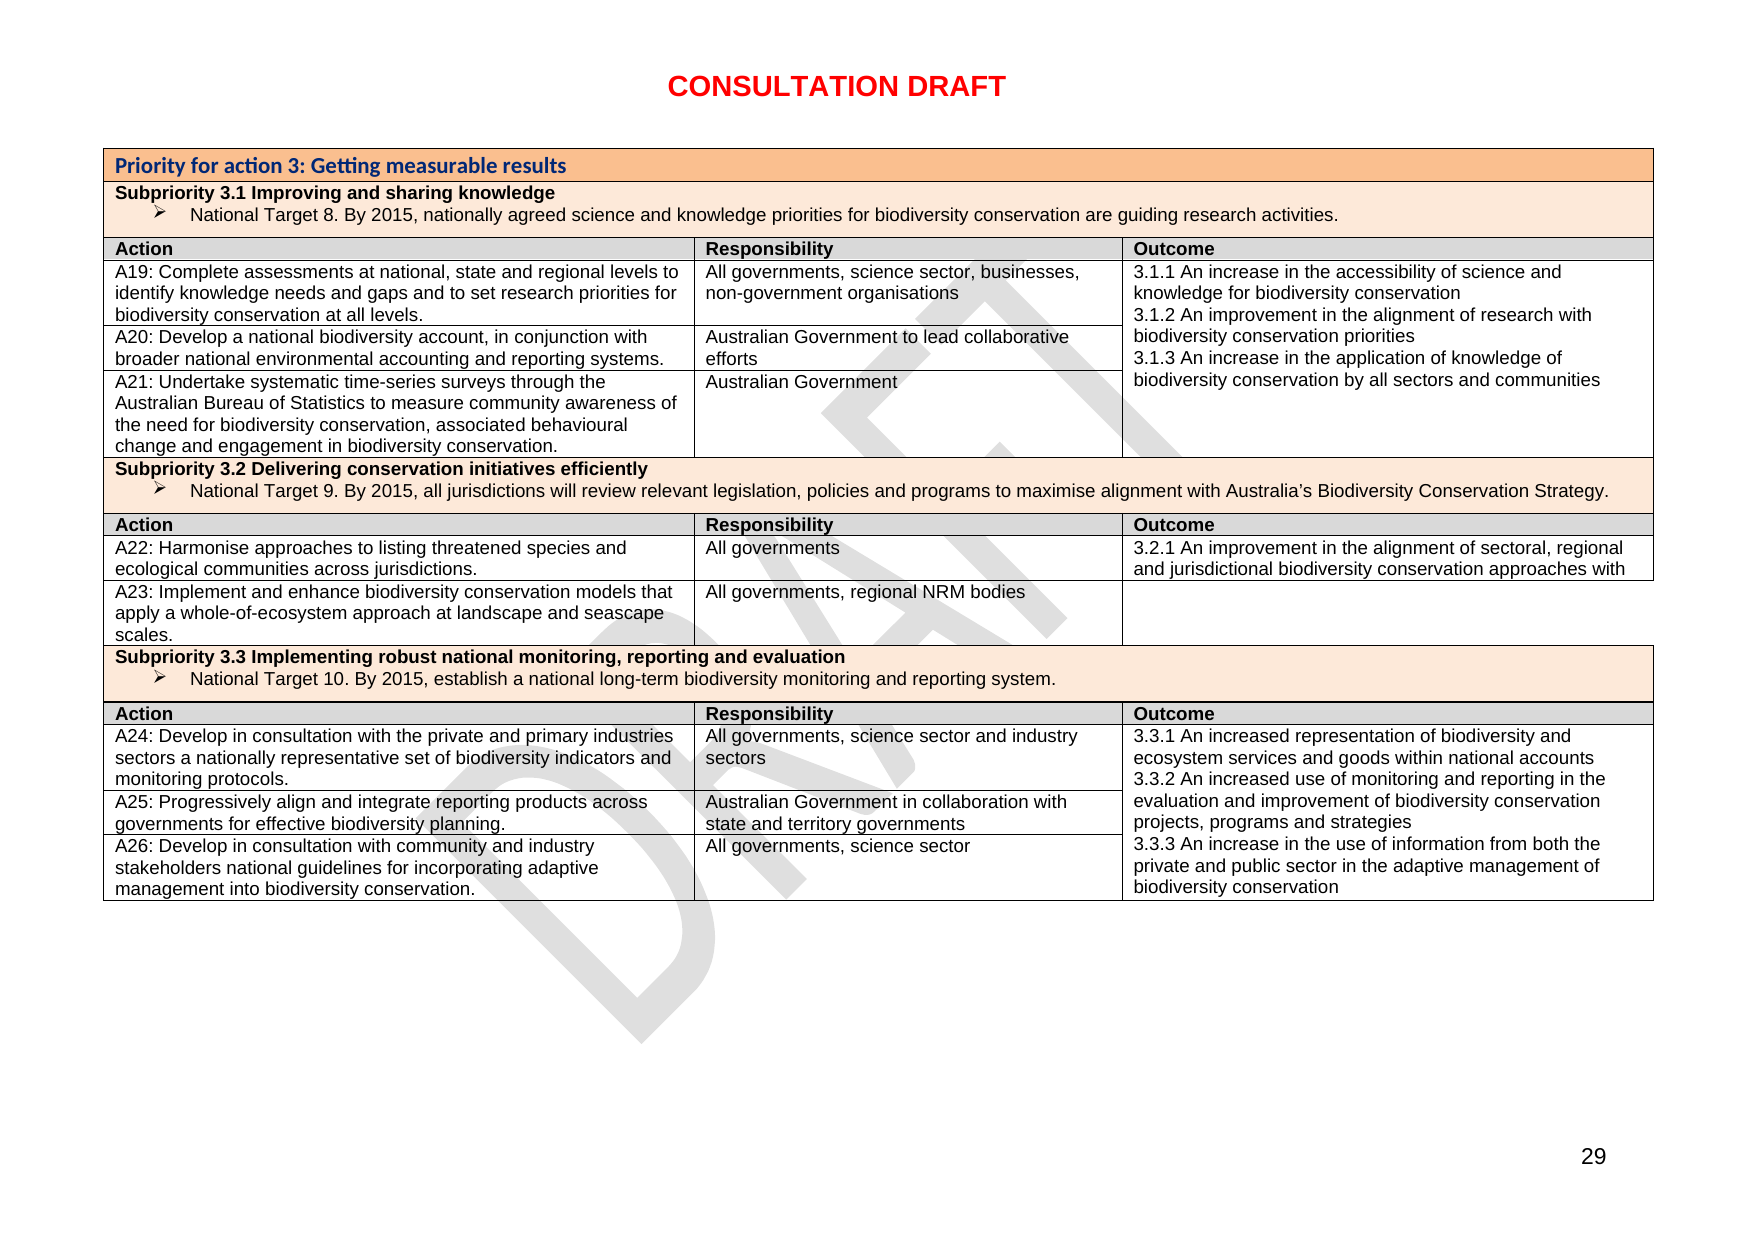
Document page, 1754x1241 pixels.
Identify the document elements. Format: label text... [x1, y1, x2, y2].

table_cell Outcome [1123, 238, 1653, 259]
table_cell A22: Harmonise approaches to listing threatened species and ecological communities across jurisdictions. [104, 536, 694, 579]
table_cell A25: Progressively align and integrate reporting products across governments for effective biodiversity planning. [104, 791, 694, 834]
table_cell 3.1.1 An increase in the accessibility of science and knowledge for biodiversity conservation 3.1.2 An improvement in the alignment of research with biodiversity conservation priorities 3.1.3 An increase in the application of knowledge of biodiversity conservation by all sectors and communities [1123, 261, 1653, 457]
table_cell A26: Develop in consultation with community and industry stakeholders national guidelines for incorporating adaptive management into biodiversity conservation. [104, 835, 694, 899]
table_cell Subpriority 3.3 Implementing robust national monitoring, reporting and evaluation National Target 10. By 2015, establish a national long-term biodiversity monitoring and reporting system. [104, 646, 1653, 701]
table_cell Australian Government in collaboration with state and territory governments [695, 791, 1122, 834]
table_cell All governments, science sector [695, 835, 1122, 899]
table_cell Outcome [1123, 703, 1653, 724]
table_cell All governments, science sector and industry sectors [695, 725, 1122, 790]
table_cell Australian Government to lead collaborative efforts [695, 326, 1122, 369]
table_cell 3.3.1 An increased representation of biodiversity and ecosystem services and goods within national accounts 3.3.2 An increased use of monitoring and reporting in the evaluation and improvement of biodiversity conservation projects, programs and strategies 3.3.3 An increase in the use of information from both the private and public sector in the adaptive management of biodiversity conservation [1123, 725, 1653, 899]
table_cell Responsibility [695, 238, 1122, 259]
table_cell All governments, science sector, businesses, non-government organisations [695, 261, 1122, 325]
table_cell Action [104, 703, 694, 724]
table_cell Action [104, 514, 694, 535]
table_cell A23: Implement and enhance biodiversity conservation models that apply a whole-of-ecosystem approach at landscape and seascape scales. [104, 581, 694, 645]
table_cell A24: Develop in consultation with the private and primary industries sectors a nationally representative set of biodiversity indicators and monitoring protocols. [104, 725, 694, 790]
table_cell Subpriority 3.1 Improving and sharing knowledge National Target 8. By 2015, nationally agreed science and knowledge priorities for biodiversity conservation are guiding research activities. [104, 182, 1653, 237]
table_cell A21: Undertake systematic time-series surveys through the Australian Bureau of Statistics to measure community awareness of the need for biodiversity conservation, associated behavioural change and engagement in biodiversity conservation. [104, 371, 694, 457]
table_cell Action [104, 238, 694, 259]
table_cell Australian Government [695, 371, 1122, 457]
table_cell A19: Complete assessments at national, state and regional levels to identify knowledge needs and gaps and to set research priorities for biodiversity conservation at all levels. [104, 261, 694, 325]
table_cell Outcome [1123, 514, 1653, 535]
table_cell Priority for action 3: Getting measurable results [104, 149, 1653, 181]
table_cell All governments [695, 536, 1122, 579]
table_cell Responsibility [695, 514, 1122, 535]
table_cell All governments, regional NRM bodies [695, 581, 1122, 645]
table_cell Subpriority 3.2 Delivering conservation initiatives efficiently National Target 9. By 2015, all jurisdictions will review relevant legislation, policies and programs to maximise alignment with Australia’s Biodiversity Conservation Strategy. [104, 458, 1653, 513]
table_cell Responsibility [695, 703, 1122, 724]
table_cell A20: Develop a national biodiversity account, in conjunction with broader national environmental accounting and reporting systems. [104, 326, 694, 369]
table_cell 3.2.1 An improvement in the alignment of sectoral, regional and jurisdictional biodiversity conservation approaches with Australia’s Biodiversity Conservation Strategy 3.2.2 An improvement in the effectiveness and efficiency of biodiversity conservation programs and investments [1123, 536, 1653, 579]
